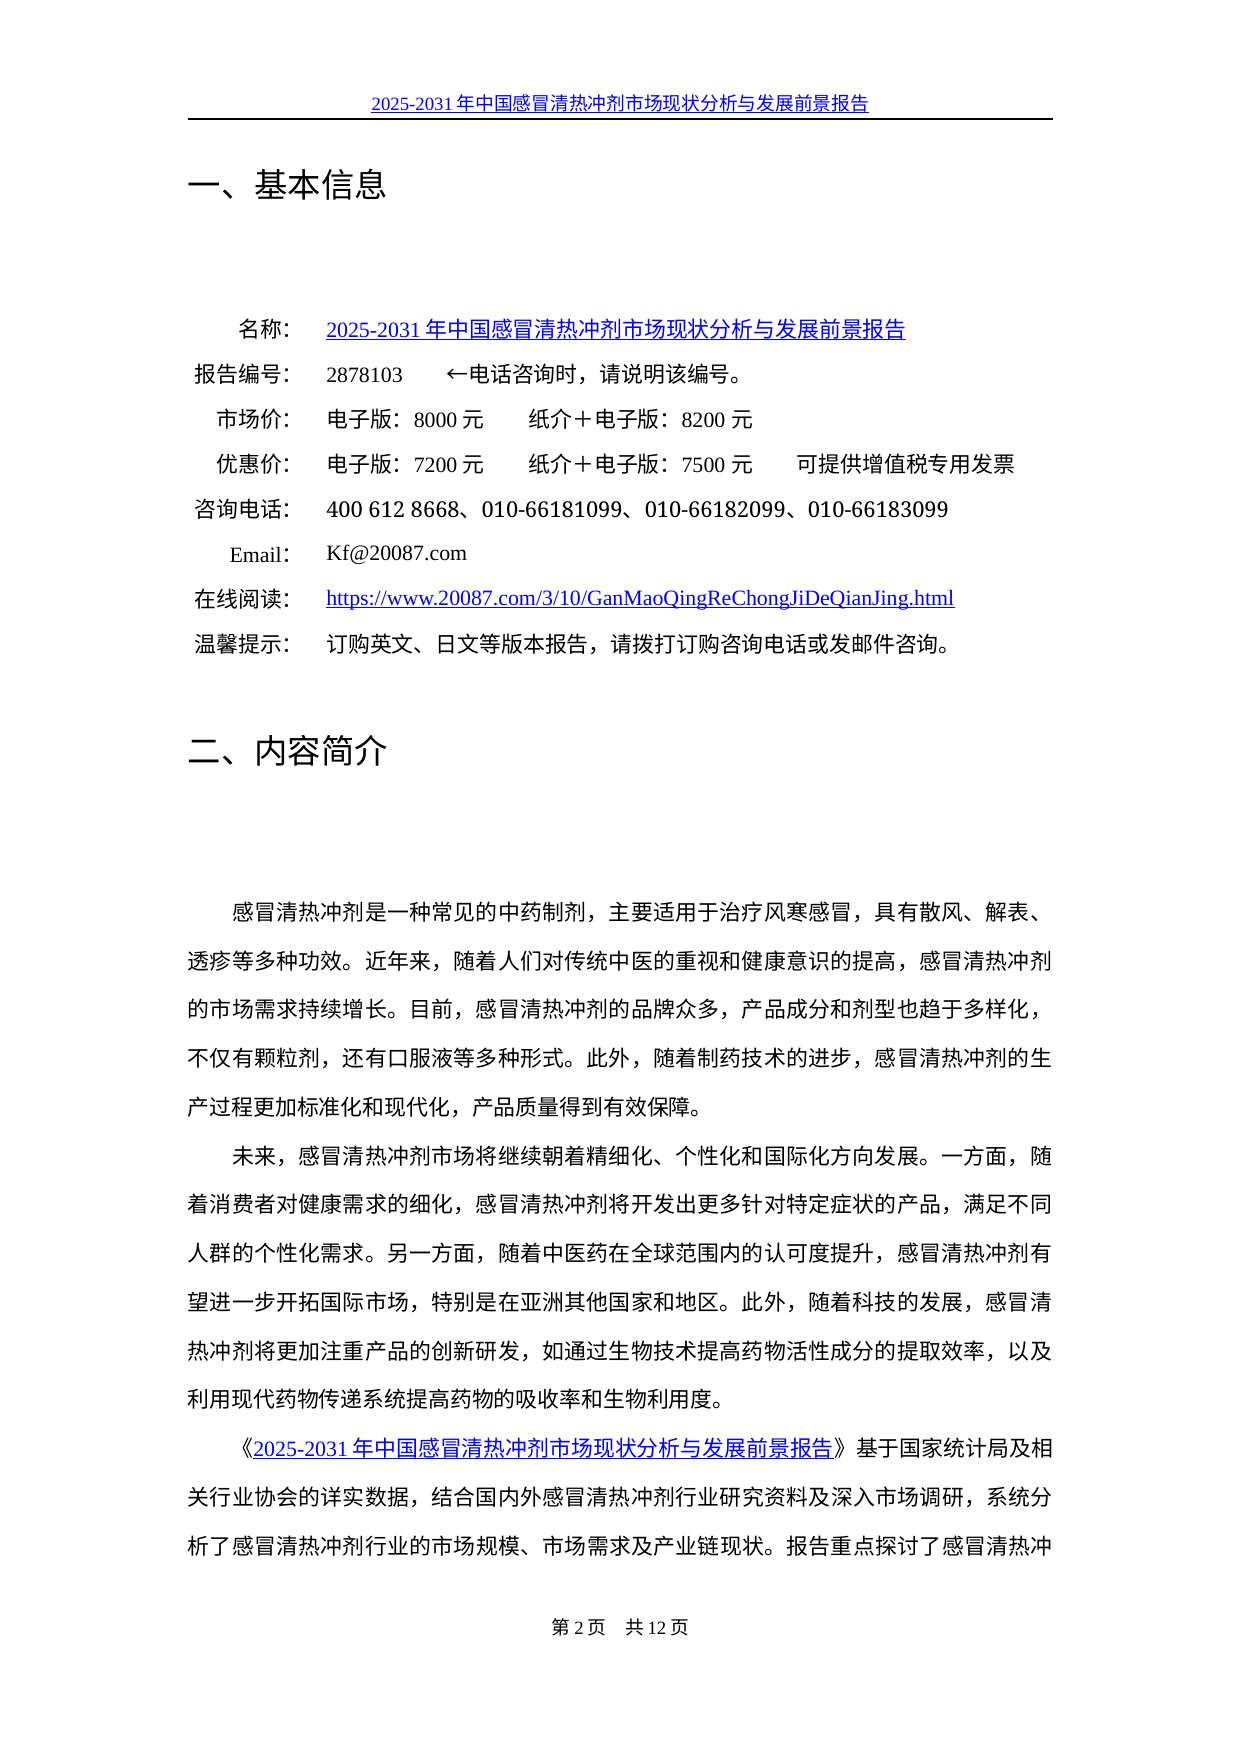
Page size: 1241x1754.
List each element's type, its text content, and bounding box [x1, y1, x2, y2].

table_cell 在线阅读： [167, 582, 315, 627]
table_cell 咨询电话： [167, 492, 315, 537]
table_cell [315, 582, 1073, 627]
table_cell 温馨提示： [167, 627, 315, 672]
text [187, 894, 1053, 1561]
table_cell 报告编号： [167, 357, 315, 402]
table_cell 电子版：8000 元 纸介＋电子版：8200 元 [315, 402, 1073, 447]
table_header 名称： [167, 312, 315, 357]
table_cell 订购英文、日文等版本报告，请拨打订购咨询电话或发邮件咨询。 [315, 627, 1073, 672]
table_cell 400 612 8668、010-66181099、010-66182099、010-66183099 [315, 492, 1073, 537]
table_cell 优惠价： [167, 447, 315, 492]
table_cell 电子版：7200 元 纸介＋电子版：7500 元 可提供增值税专用发票 [315, 447, 1073, 492]
table_cell Kf@20087.com [315, 537, 1073, 582]
table_cell 市场价： [167, 402, 315, 447]
title 二、内容简介 [187, 717, 1053, 782]
title 一、基本信息 [187, 150, 1053, 215]
table_cell Email： [167, 537, 315, 582]
table_cell 2878103 ←电话咨询时，请说明该编号。 [315, 357, 1073, 402]
table_header 2025-2031年中国感冒清热冲剂市场现状分析与发展前景报告 [315, 312, 1073, 357]
